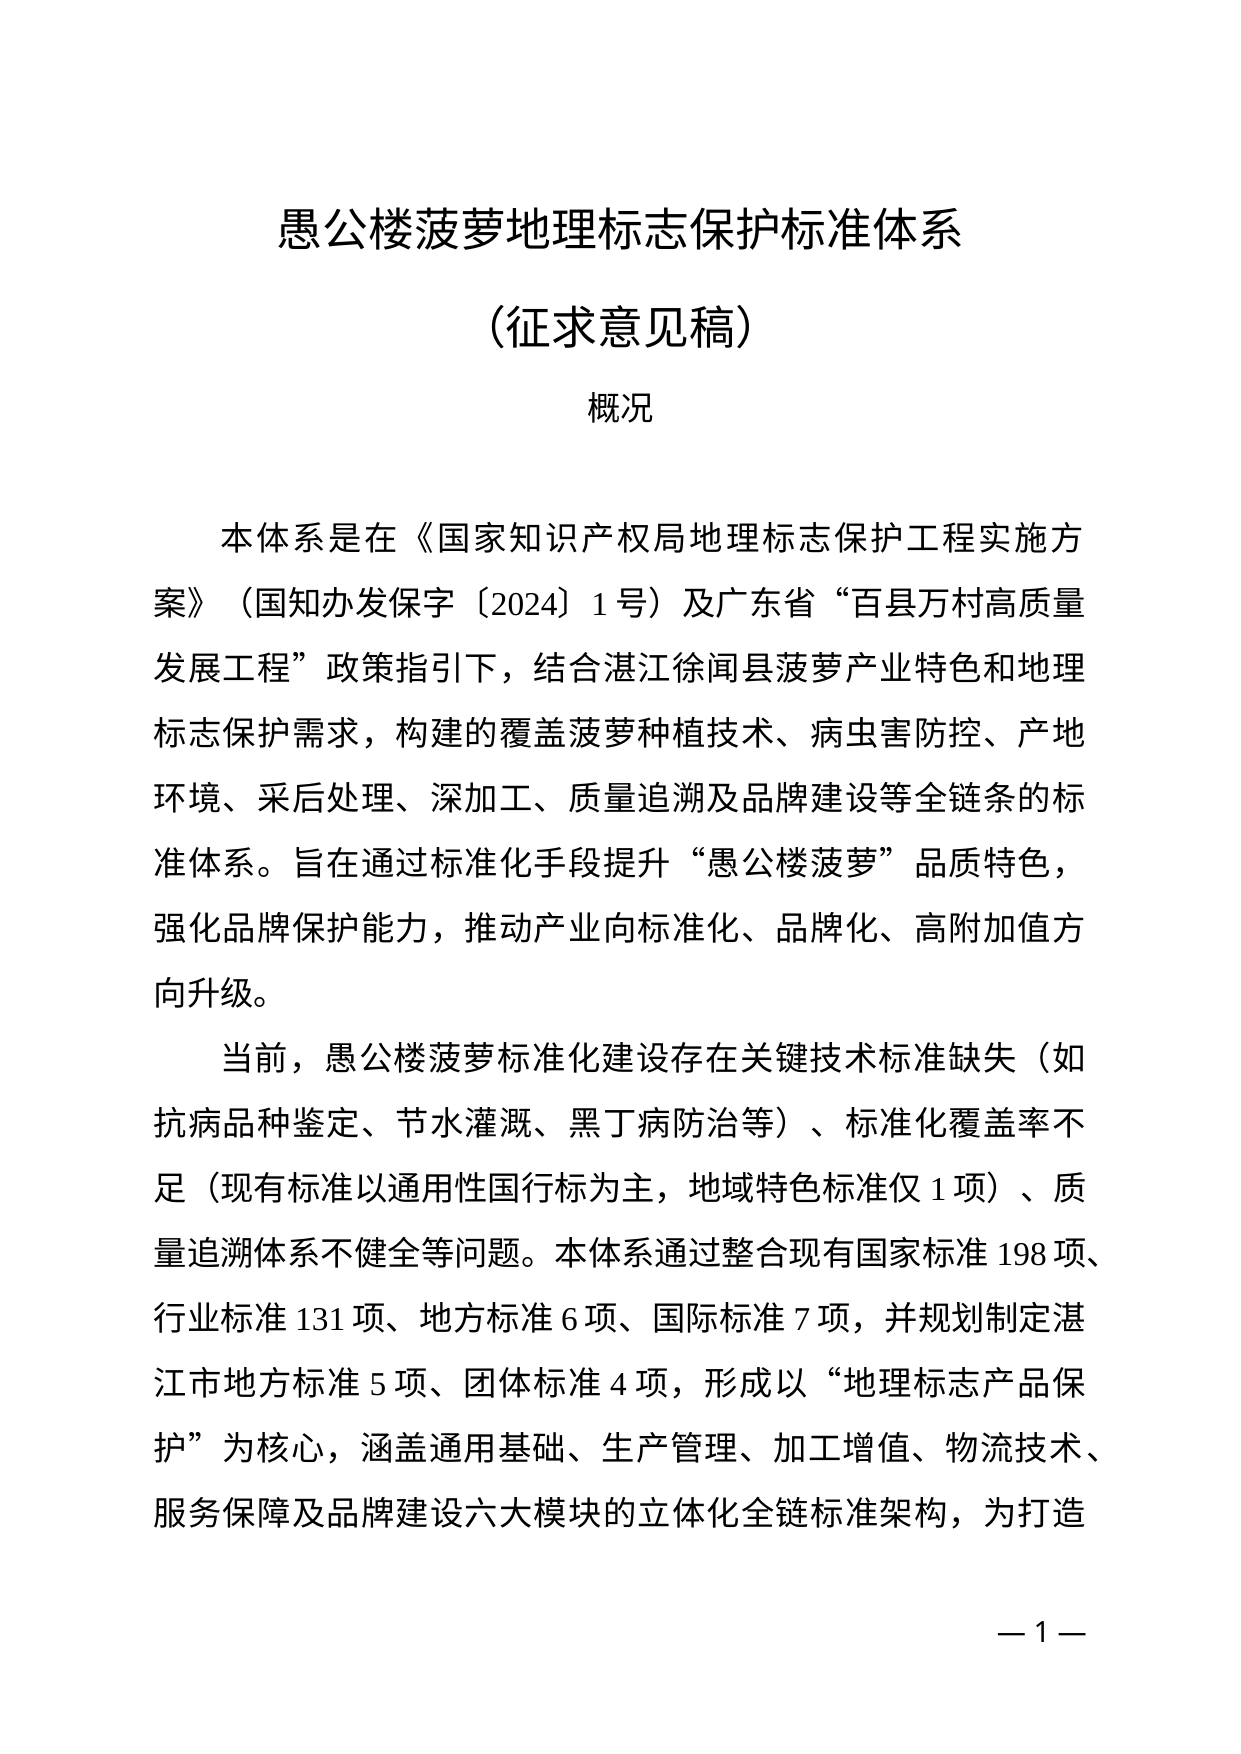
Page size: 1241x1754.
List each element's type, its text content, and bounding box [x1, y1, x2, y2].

text 概况 [153, 373, 1087, 438]
text 愚公楼菠萝地理标志保护标准体系 [153, 178, 1087, 276]
text （征求意见稿） [153, 276, 1087, 373]
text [153, 1023, 1087, 1543]
text 本体系是在《国家知识产权局地理标志保护工程实施方案》（国知办发保字〔2024〕1号）及广东省“百县万村高质量发展工程”政策指引下，结合湛江徐闻县菠萝产业特色和地理标志保护需求，构建的覆盖菠萝种植技术、病虫害防控、产地环境、采后处理、深加工、质量追溯及品牌建设等全链条的标准体系。旨在通过标准化手段提升“愚公楼菠萝”品质特色，强化品牌保护能力，推动产业向标准化、品牌化、高附加值方向升级。 [153, 503, 1087, 1023]
